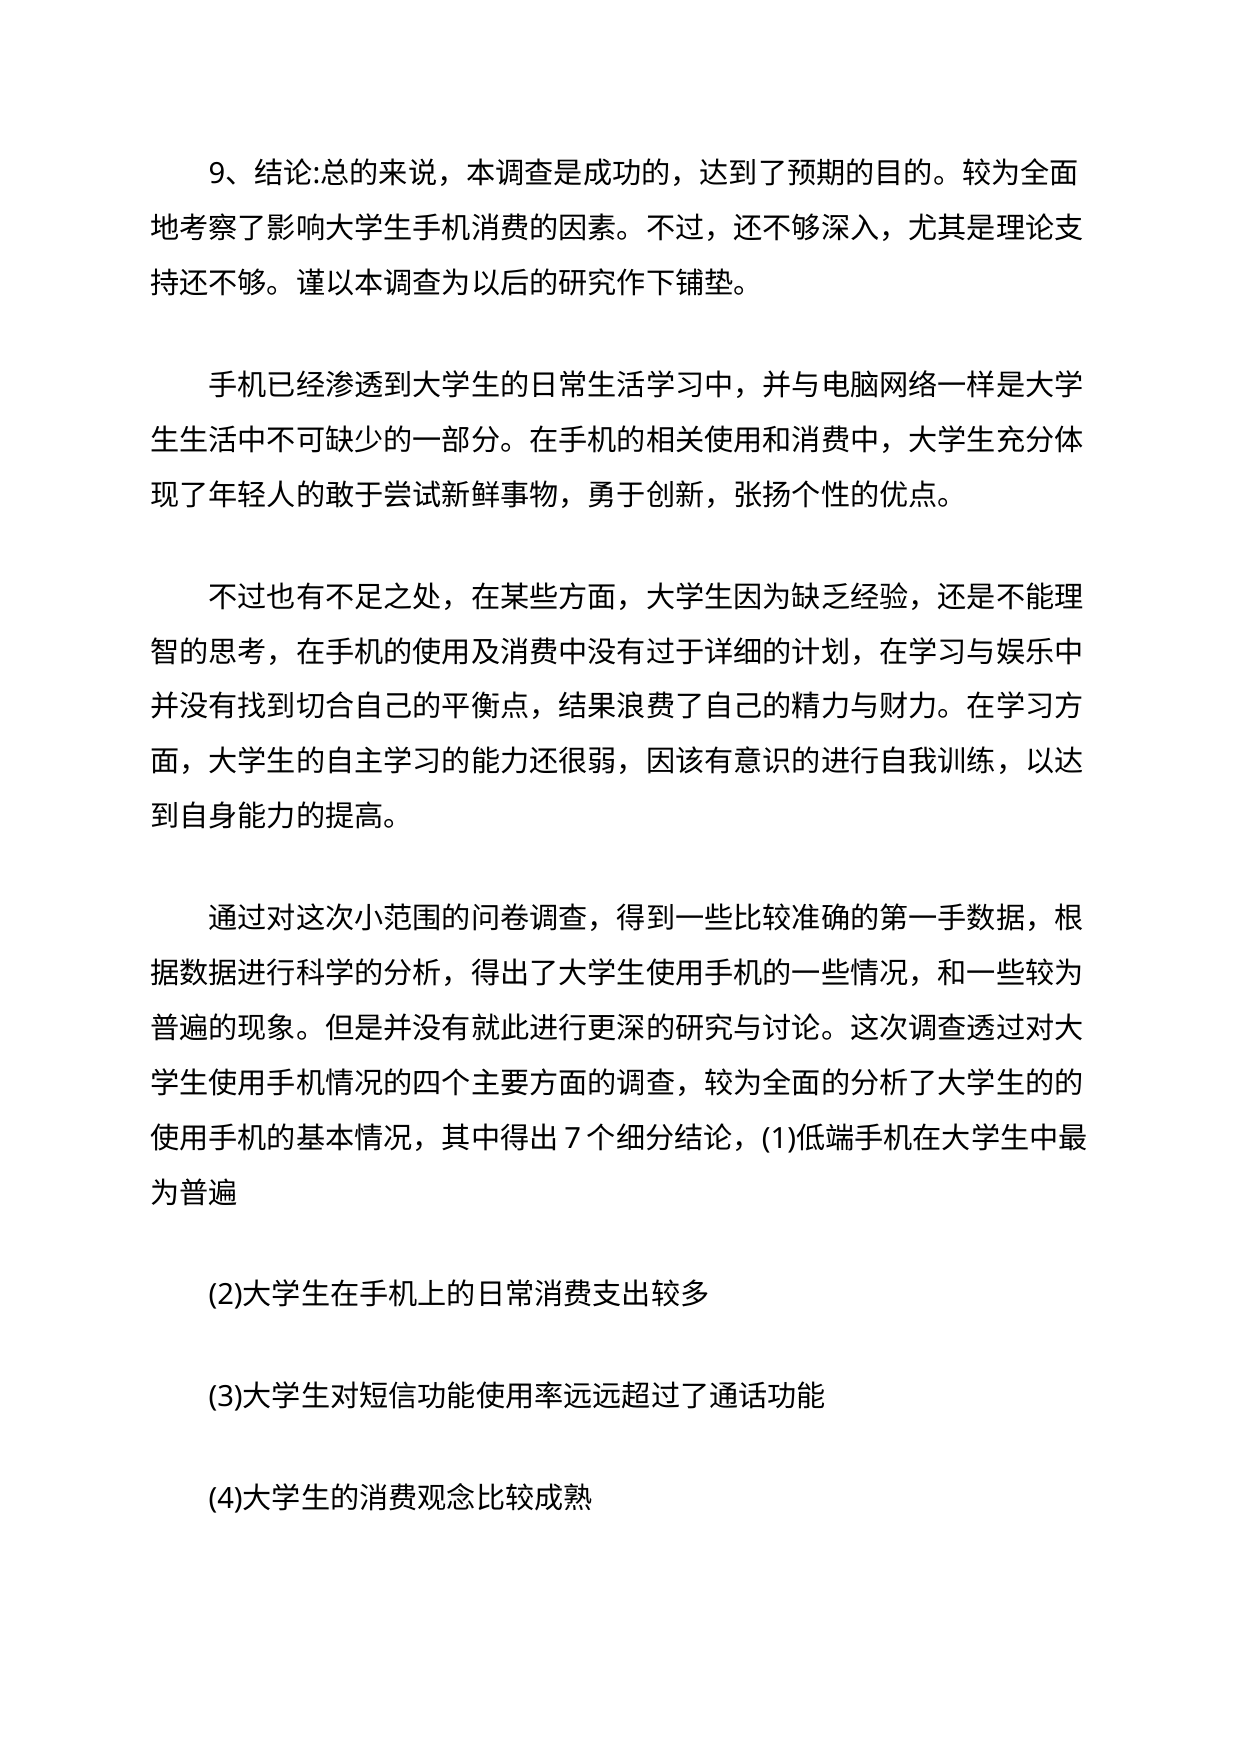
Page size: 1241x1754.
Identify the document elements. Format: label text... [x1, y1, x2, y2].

text 手机已经渗透到大学生的日常生活学习中，并与电脑网络一样是大学生生活中不可缺少的一部分。在手机的相关使用和消费中，大学生充分体现了年轻人的敢于尝试新鲜事物，勇于创新，张扬个性的优点。 [150, 362, 1090, 514]
text 9、结论:总的来说，本调查是成功的，达到了预期的目的。较为全面地考察了影响大学生手机消费的因素。不过，还不够深入，尤其是理论支持还不够。谨以本调查为以后的研究作下铺垫。 [150, 150, 1090, 302]
text 通过对这次小范围的问卷调查，得到一些比较准确的第一手数据，根据数据进行科学的分析，得出了大学生使用手机的一些情况，和一些较为普遍的现象。但是并没有就此进行更深的研究与讨论。这次调查透过对大学生使用手机情况的四个主要方面的调查，较为全面的分析了大学生的的使用手机的基本情况，其中得出7个细分结论，(1)低端手机在大学生中最为普遍 [150, 894, 1090, 1211]
text (2)大学生在手机上的日常消费支出较多 [150, 1271, 1090, 1313]
text (3)大学生对短信功能使用率远远超过了通话功能 [150, 1373, 1090, 1415]
text 不过也有不足之处，在某些方面，大学生因为缺乏经验，还是不能理智的思考，在手机的使用及消费中没有过于详细的计划，在学习与娱乐中并没有找到切合自己的平衡点，结果浪费了自己的精力与财力。在学习方面，大学生的自主学习的能力还很弱，因该有意识的进行自我训练，以达到自身能力的提高。 [150, 573, 1090, 835]
text (4)大学生的消费观念比较成熟 [150, 1475, 1090, 1517]
